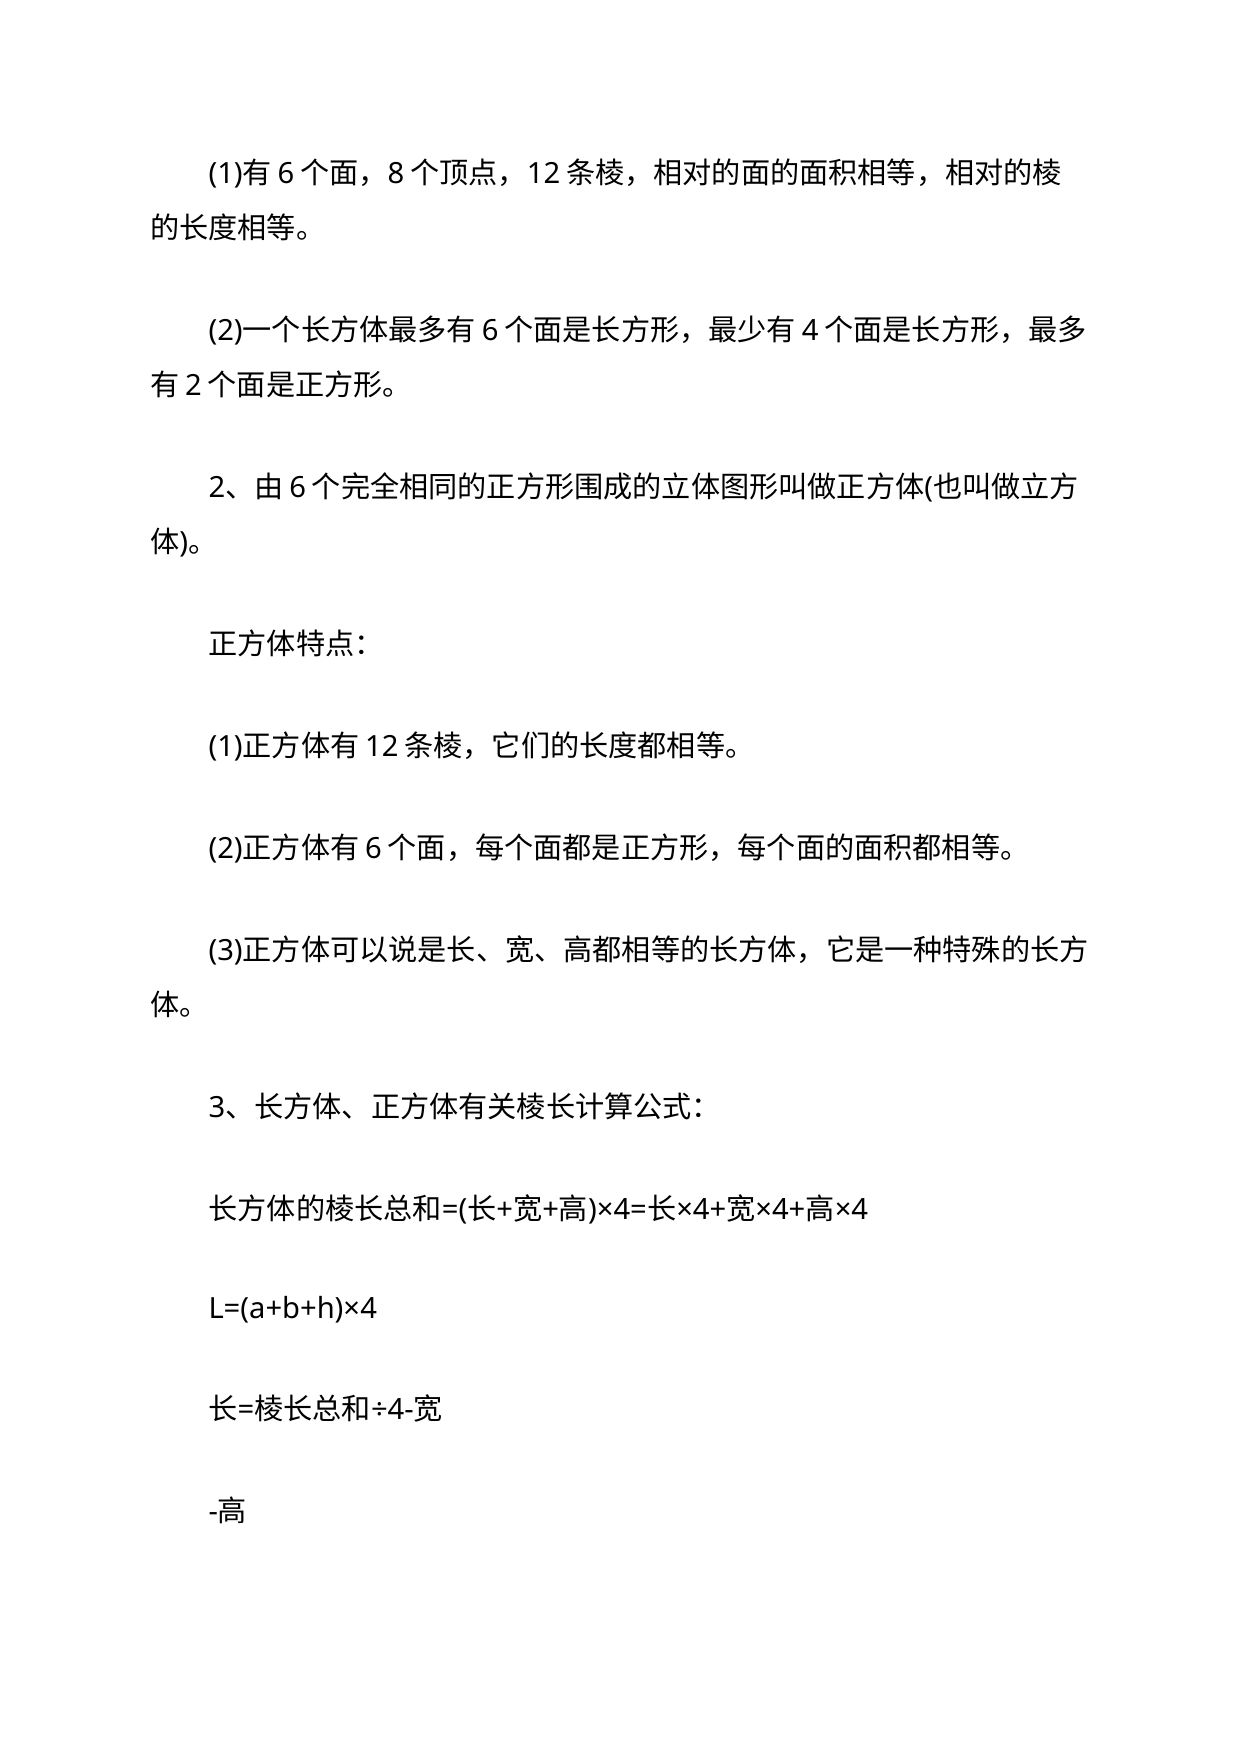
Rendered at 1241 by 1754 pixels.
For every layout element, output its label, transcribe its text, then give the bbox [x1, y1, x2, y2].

text L=(a+b+h)×4 [150, 1287, 1090, 1327]
text 长方体的棱长总和=(长+宽+高)×4=长×4+宽×4+高×4 [150, 1185, 1090, 1228]
text 2、由6个完全相同的正方形围成的立体图形叫做正方体(也叫做立方体)。 [150, 464, 1090, 561]
text (2)一个长方体最多有6个面是长方形，最少有4个面是长方形，最多有2个面是正方形。 [150, 307, 1090, 404]
text 长=棱长总和÷4-宽 [150, 1386, 1090, 1428]
text (1)有6个面，8个顶点，12条棱，相对的面的面积相等，相对的棱的长度相等。 [150, 150, 1090, 247]
text 3、长方体、正方体有关棱长计算公式： [150, 1083, 1090, 1126]
text (2)正方体有6个面，每个面都是正方形，每个面的面积都相等。 [150, 824, 1090, 867]
text -高 [150, 1488, 1090, 1530]
text (1)正方体有12条棱，它们的长度都相等。 [150, 722, 1090, 765]
text (3)正方体可以说是长、宽、高都相等的长方体，它是一种特殊的长方体。 [150, 926, 1090, 1024]
text 正方体特点： [150, 621, 1090, 663]
